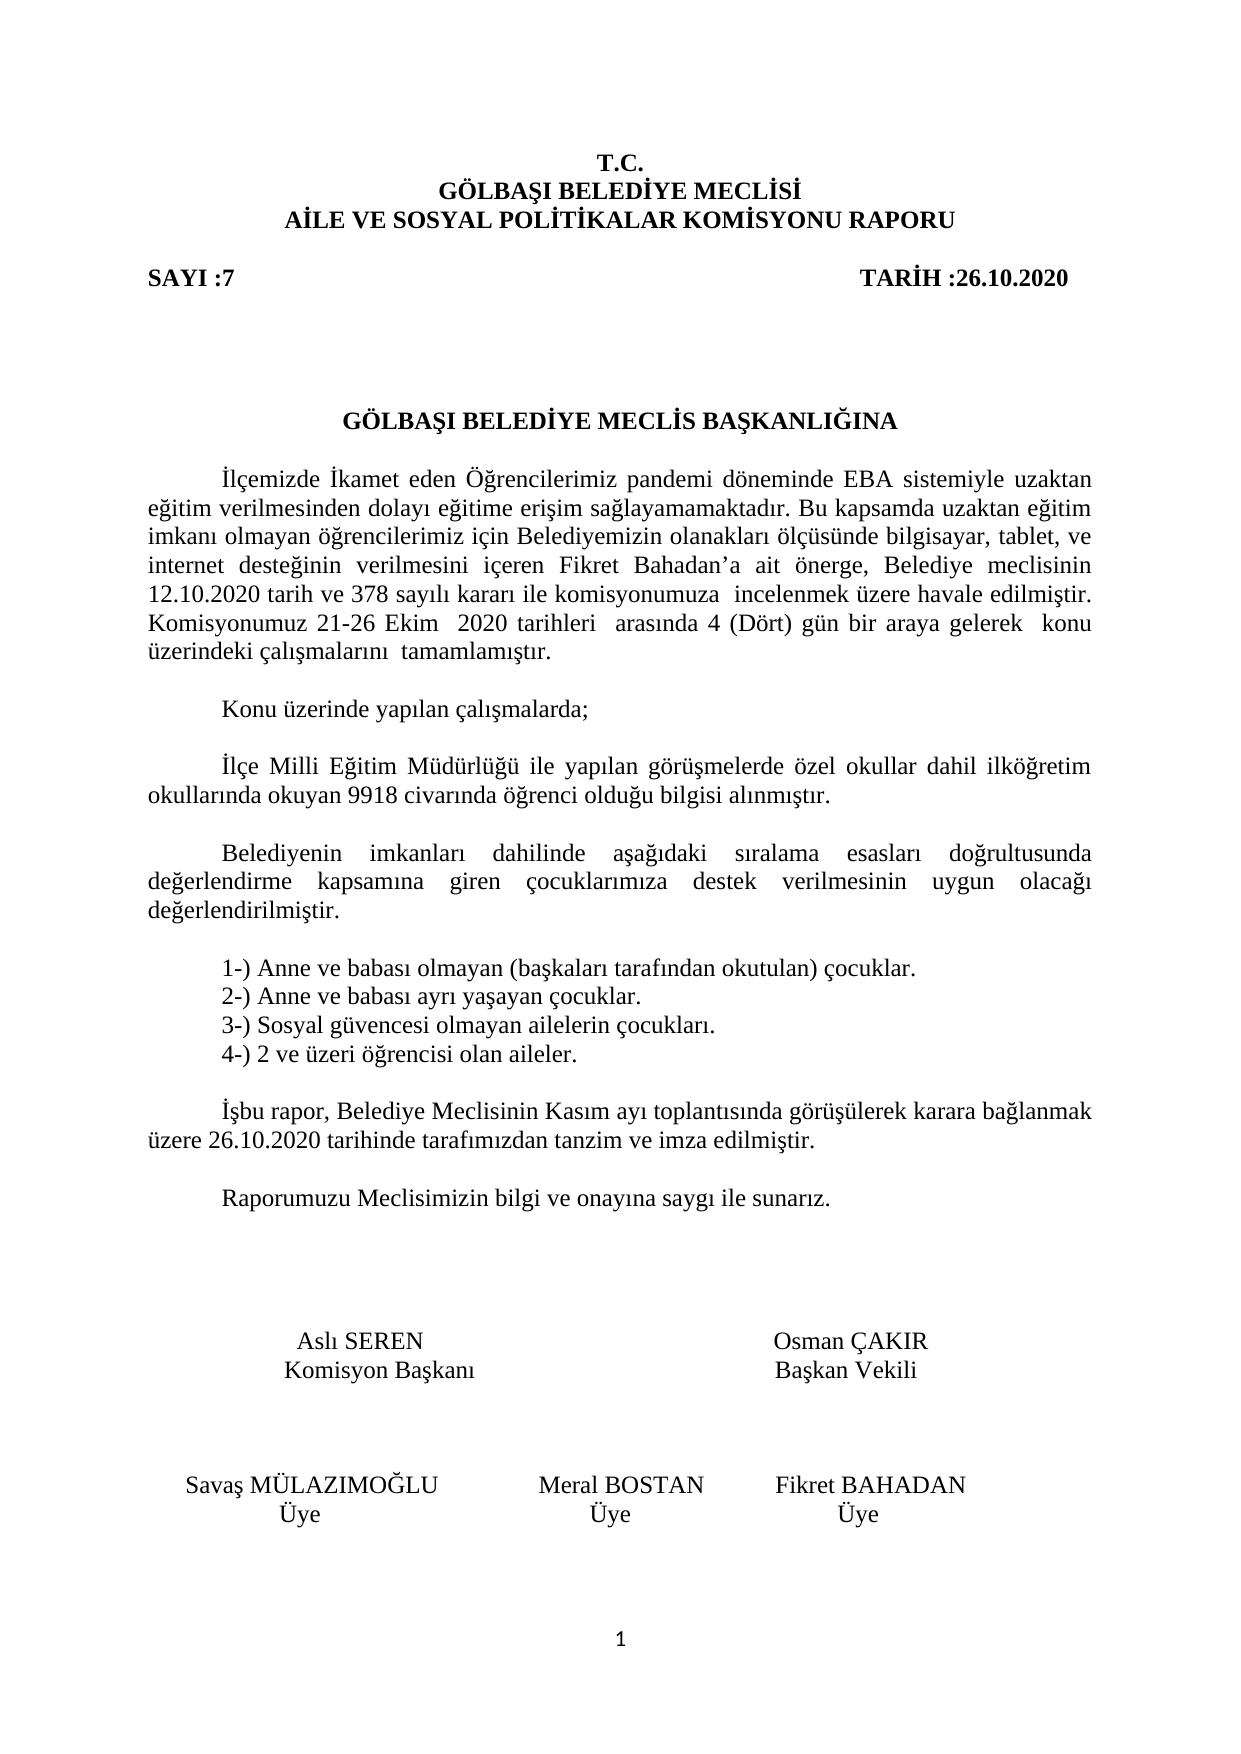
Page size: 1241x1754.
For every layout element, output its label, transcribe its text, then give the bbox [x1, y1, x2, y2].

text 4-) 2 ve üzeri öğrencisi olan aileler. [148, 1039, 1093, 1068]
text T.C. [148, 148, 1093, 176]
text Savaş MÜLAZIMOĞLU Meral BOSTAN Fikret BAHADAN [148, 1470, 1093, 1499]
text 1-) Anne ve babası olmayan (başkaları tarafından okutulan) çocuklar. [148, 953, 1093, 981]
text Aslı SEREN Osman ÇAKIR [148, 1326, 1093, 1355]
text 2-) Anne ve babası ayrı yaşayan çocuklar. [148, 981, 1093, 1010]
text Belediyenin imkanları dahilinde aşağıdaki sıralama esasları doğrultusunda değerlendirme kapsamına giren çocuklarımıza destek verilmesinin uygun olacağı değerlendirilmiştir. [148, 838, 1093, 924]
text 3-) Sosyal güvencesi olmayan ailelerin çocukları. [148, 1010, 1093, 1039]
text SAYI :7 TARİH :26.10.2020 [148, 263, 1093, 291]
text Konu üzerinde yapılan çalışmalarda; [148, 694, 1093, 723]
text GÖLBAŞI BELEDİYE MECLİSİ [148, 176, 1093, 205]
text İlçe Milli Eğitim Müdürlüğü ile yapılan görüşmelerde özel okullar dahil ilköğretim okullarında okuyan 9918 civarında öğrenci olduğu bilgisi alınmıştır. [148, 751, 1093, 809]
text Üye Üye Üye [148, 1499, 1093, 1528]
text İlçemizde İkamet eden Öğrencilerimiz pandemi döneminde EBA sistemiyle uzaktan eğitim verilmesinden dolayı eğitime erişim sağlayamamaktadır. Bu kapsamda uzaktan eğitim imkanı olmayan öğrencilerimiz için Belediyemizin olanakları ölçüsünde bilgisayar, tablet, ve internet desteğinin verilmesini içeren Fikret Bahadan’a ait önerge, Belediye meclisinin 12.10.2020 tarih ve 378 sayılı kararı ile komisyonumuza incelenmek üzere havale edilmiştir. Komisyonumuz 21-26 Ekim 2020 tarihleri arasında 4 (Dört) gün bir araya gelerek konu üzerindeki çalışmalarını tamamlamıştır. [148, 464, 1093, 665]
text GÖLBAŞI BELEDİYE MECLİS BAŞKANLIĞINA [148, 406, 1093, 435]
text AİLE VE SOSYAL POLİTİKALAR KOMİSYONU RAPORU [148, 205, 1093, 234]
text Komisyon Başkanı Başkan Vekili [148, 1355, 1093, 1384]
text İşbu rapor, Belediye Meclisinin Kasım ayı toplantısında görüşülerek karara bağlanmak üzere 26.10.2020 tarihinde tarafımızdan tanzim ve imza edilmiştir. [148, 1096, 1093, 1154]
text Raporumuzu Meclisimizin bilgi ve onayına saygı ile sunarız. [148, 1183, 1093, 1211]
